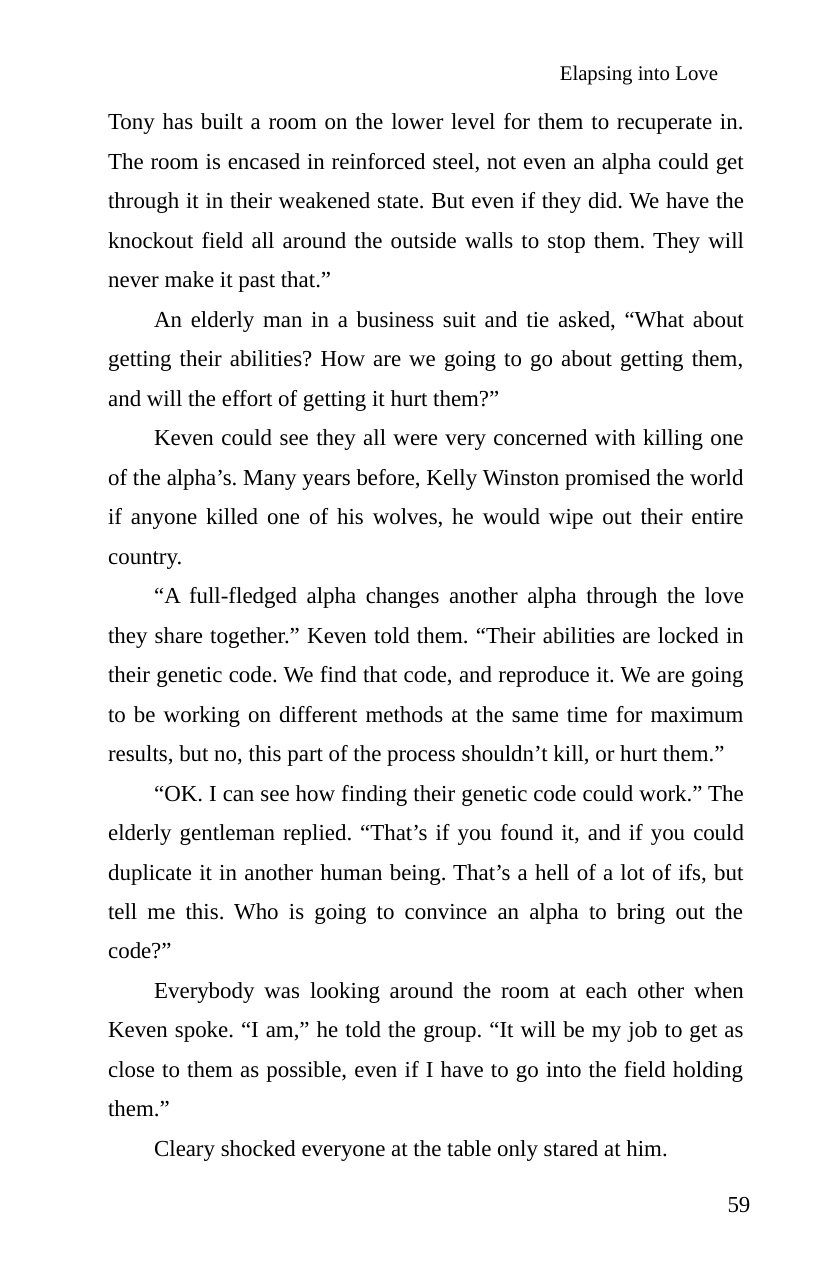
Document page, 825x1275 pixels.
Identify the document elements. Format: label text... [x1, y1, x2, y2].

text An elderly man in a business suit and tie asked, “What about getting their abilities? How are we going to go about getting them, and will the effort of getting it hurt them?” [108, 306, 745, 411]
text Cleary shocked everyone at the table only stared at him. [108, 1135, 745, 1161]
text Keven could see they all were very concerned with killing one of the alpha’s. Many years before, Kelly Winston promised the world if anyone killed one of his wolves, he would wipe out their entire country. [108, 424, 745, 569]
text “OK. I can see how finding their genetic code could work.” The elderly gentleman replied. “That’s if you found it, and if you could duplicate it in another human being. That’s a hell of a lot of ifs, but tell me this. Who is going to convince an alpha to bring out the code?” [108, 780, 745, 964]
text “A full-fledged alpha changes another alpha through the love they share together.” Keven told them. “Their abilities are locked in their genetic code. We find that code, and reproduce it. We are going to be working on different methods at the same time for maximum results, but no, this part of the process shouldn’t kill, or hurt them.” [108, 582, 745, 767]
text Everybody was looking around the room at each other when Keven spoke. “I am,” he told the group. “It will be my job to get as close to them as possible, even if I have to go into the field holding them.” [108, 977, 745, 1122]
